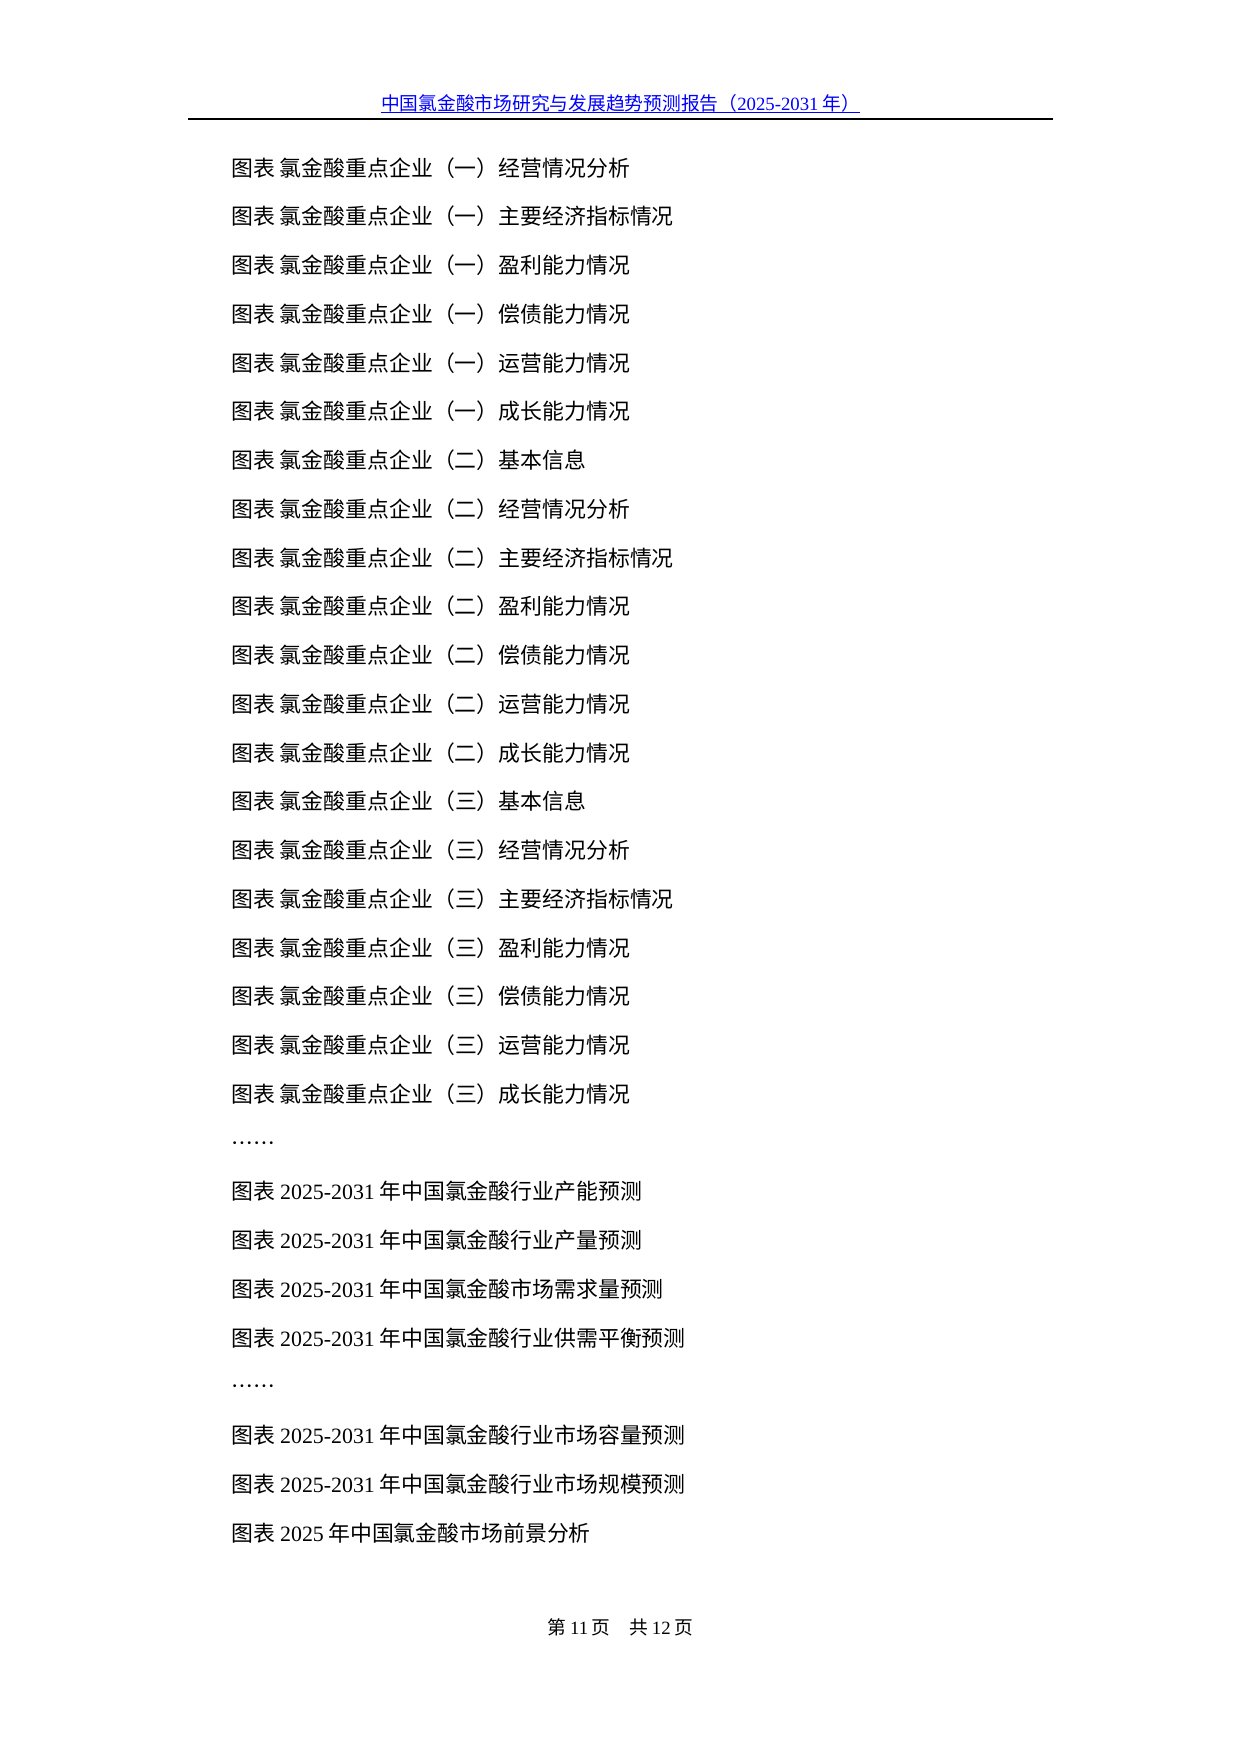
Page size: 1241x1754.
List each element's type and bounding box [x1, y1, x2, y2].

text [187, 150, 1053, 1548]
